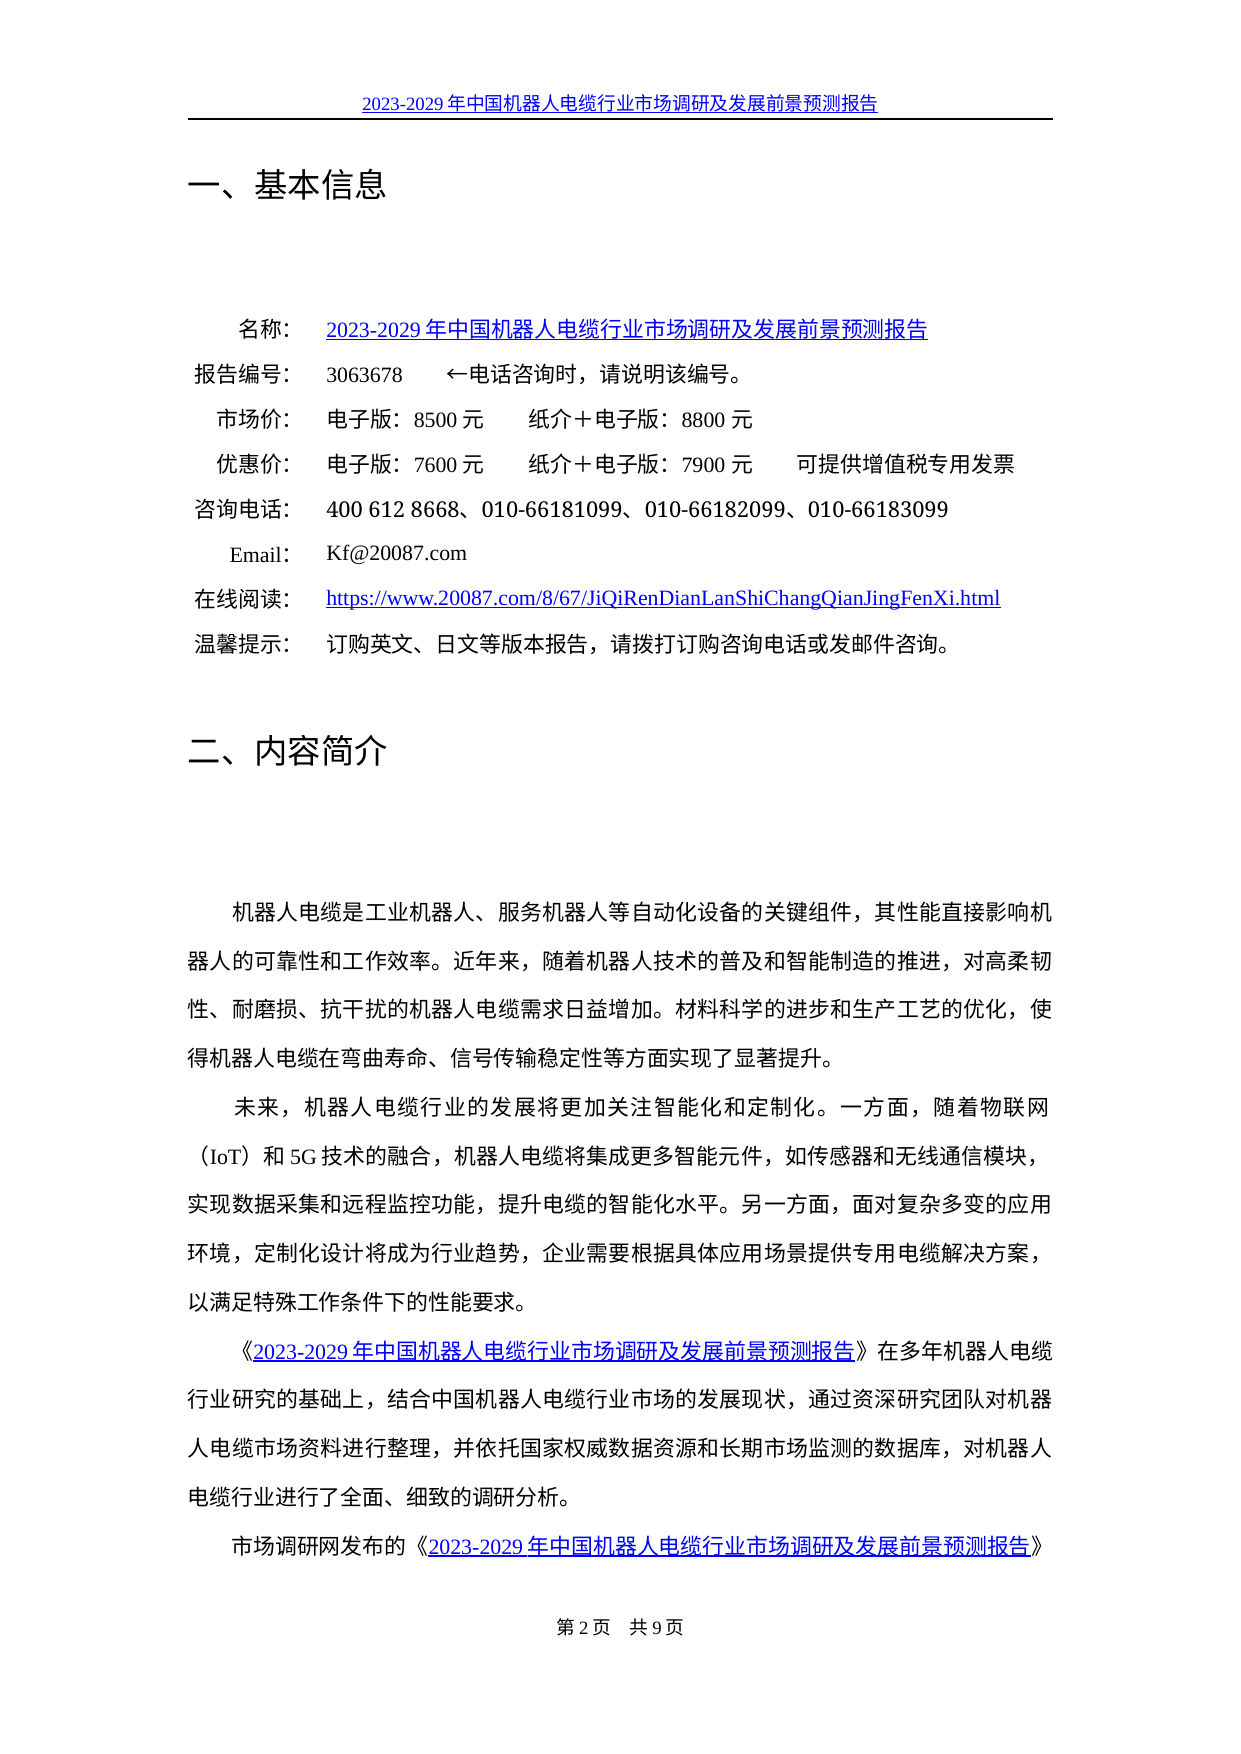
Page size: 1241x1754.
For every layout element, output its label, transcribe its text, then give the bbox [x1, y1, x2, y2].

table_cell 温馨提示： [167, 627, 315, 672]
table_cell 优惠价： [167, 447, 315, 492]
table_cell 报告编号： [167, 357, 315, 402]
table_cell Kf@20087.com [315, 537, 1073, 582]
table_cell 订购英文、日文等版本报告，请拨打订购咨询电话或发邮件咨询。 [315, 627, 1073, 672]
title 一、基本信息 [187, 150, 1053, 215]
table_cell 电子版：7600 元 纸介＋电子版：7900 元 可提供增值税专用发票 [315, 447, 1073, 492]
table_cell 市场价： [167, 402, 315, 447]
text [187, 894, 1053, 1561]
table_cell 3063678 ←电话咨询时，请说明该编号。 [315, 357, 1073, 402]
table_header 2023-2029年中国机器人电缆行业市场调研及发展前景预测报告 [315, 312, 1073, 357]
table_header 名称： [167, 312, 315, 357]
table_cell 在线阅读： [167, 582, 315, 627]
table_cell [315, 582, 1073, 627]
table_cell Email： [167, 537, 315, 582]
table_cell 咨询电话： [167, 492, 315, 537]
table_cell 400 612 8668、010-66181099、010-66182099、010-66183099 [315, 492, 1073, 537]
table_cell 电子版：8500 元 纸介＋电子版：8800 元 [315, 402, 1073, 447]
title 二、内容简介 [187, 717, 1053, 782]
